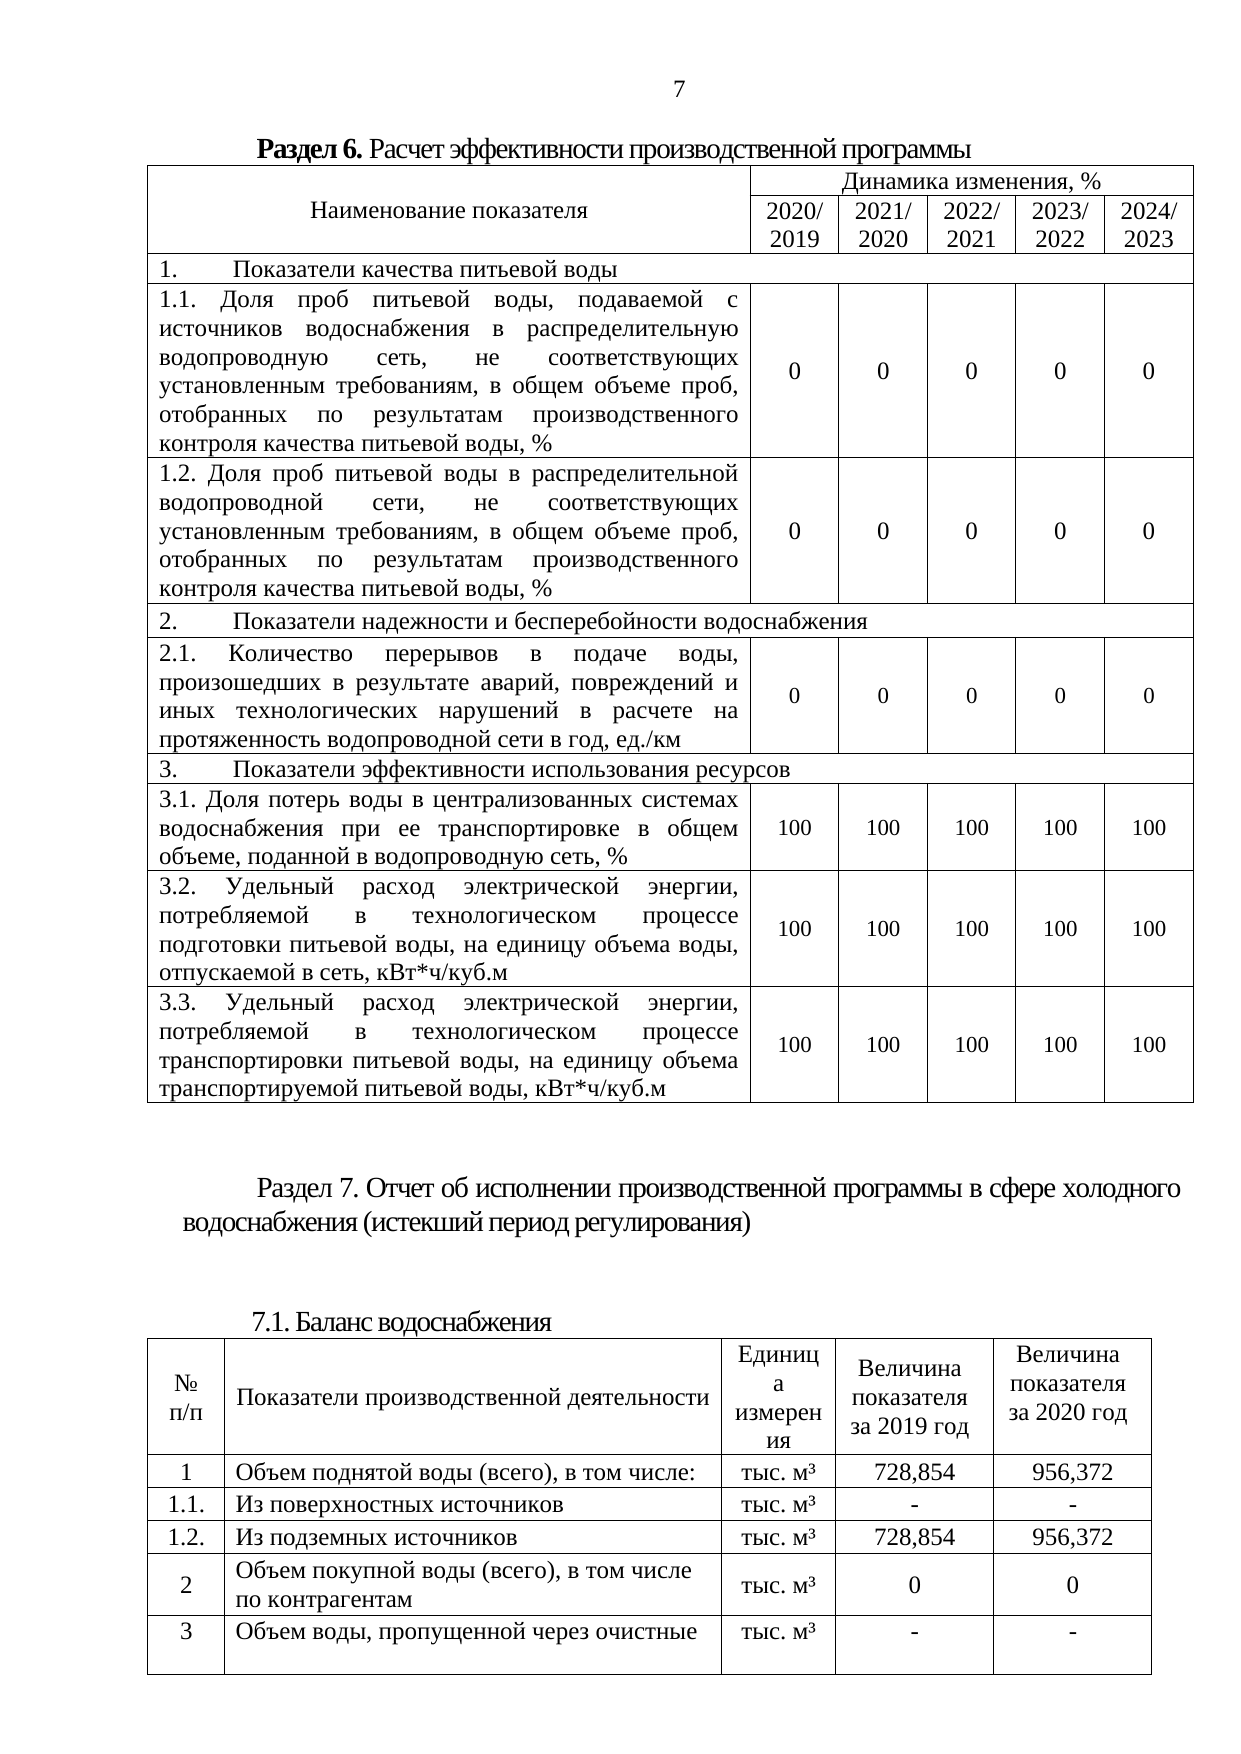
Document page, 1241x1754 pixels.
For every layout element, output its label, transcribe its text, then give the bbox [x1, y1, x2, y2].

text 7.1. Баланс водоснабжения [177, 1304, 1181, 1338]
table_cell 2 [148, 1554, 224, 1615]
table_cell 100 [1016, 987, 1104, 1102]
table_cell 100 [1105, 987, 1193, 1102]
table_cell 100 [839, 784, 927, 870]
table_header № п/п [148, 1339, 224, 1454]
table_cell - [994, 1488, 1151, 1520]
table_header Показатели производственной деятельности [225, 1339, 721, 1454]
table_cell тыс. м³ [722, 1616, 835, 1673]
table_cell 728,854 [836, 1455, 993, 1487]
table_cell 0 [1105, 638, 1193, 753]
table_cell 0 [839, 638, 927, 753]
table_cell 100 [928, 871, 1015, 986]
table_cell 2024/2023 [1105, 196, 1193, 253]
table_cell 0 [1105, 458, 1193, 603]
table_header Величина показателя за 2019 год [836, 1339, 993, 1454]
table_cell 0 [1016, 638, 1104, 753]
table_cell 100 [839, 871, 927, 986]
table_cell тыс. м³ [722, 1488, 835, 1520]
table_cell 0 [928, 638, 1015, 753]
table_cell 3.1. Доля потерь воды в централизованных системах водоснабжения при ее транспортировке в общем объеме, поданной в водопроводную сеть, % [148, 784, 750, 870]
table_cell 100 [1105, 784, 1193, 870]
table_cell тыс. м³ [722, 1521, 835, 1552]
table_cell 1.1. Доля проб питьевой воды, подаваемой с источников водоснабжения в распределительную водопроводную сеть, не соответствующих установленным требованиям, в общем объеме проб, отобранных по результатам производственного контроля качества питьевой воды, % [148, 284, 750, 457]
table_cell 0 [839, 284, 927, 457]
table_cell тыс. м³ [722, 1554, 835, 1615]
table_cell 100 [751, 987, 838, 1102]
table_cell 0 [836, 1554, 993, 1615]
table_cell 100 [1105, 871, 1193, 986]
table_cell 728,854 [836, 1521, 993, 1552]
table_cell 2.1. Количество перерывов в подаче воды, произошедших в результате аварий, повреждений и иных технологических нарушений в расчете на протяженность водопроводной сети в год, ед./км [148, 638, 750, 753]
table_cell 0 [751, 458, 838, 603]
table_cell 100 [1016, 871, 1104, 986]
table_header Динамика изменения, % [751, 166, 1193, 195]
table_cell 0 [751, 284, 838, 457]
table_header Единица измерения [722, 1339, 835, 1454]
table_header Наименование показателя [148, 166, 750, 253]
table_cell Показатели надежности и бесперебойности водоснабжения [148, 604, 1193, 637]
table_cell 100 [839, 987, 927, 1102]
table_cell тыс. м³ [722, 1455, 835, 1487]
table_cell 2022/2021 [928, 196, 1015, 253]
table_cell - [836, 1488, 993, 1520]
table_cell 2020/2019 [751, 196, 838, 253]
table_cell 1.2. Доля проб питьевой воды в распределительной водопроводной сети, не соответствующих установленным требованиям, в общем объеме проб, отобранных по результатам производственного контроля качества питьевой воды, % [148, 458, 750, 603]
table_cell 0 [994, 1554, 1151, 1615]
table_cell 0 [1016, 284, 1104, 457]
table_cell 100 [751, 784, 838, 870]
text Раздел 7. Отчет об исполнении производственной программы в сфере холодного водоснабжения (истекший период регулирования) [182, 1170, 1181, 1237]
table_cell 3.3. Удельный расход электрической энергии, потребляемой в технологическом процессе транспортировки питьевой воды, на единицу объема транспортируемой питьевой воды, кВт*ч/куб.м [148, 987, 750, 1102]
text Раздел 6. Расчет эффективности производственной программы [182, 131, 1181, 165]
table_cell - [836, 1616, 993, 1673]
table_cell 0 [1105, 284, 1193, 457]
table_cell 0 [751, 638, 838, 753]
table_cell Показатели качества питьевой воды [148, 254, 1193, 283]
table_cell 100 [928, 784, 1015, 870]
table_cell 3 [148, 1616, 224, 1673]
table_cell 1.2. [148, 1521, 224, 1552]
table_cell Из поверхностных источников [225, 1488, 721, 1520]
table_header Величина показателя за 2020 год [994, 1339, 1151, 1454]
table_cell 100 [1016, 784, 1104, 870]
table_cell Из подземных источников [225, 1521, 721, 1552]
table_cell 956,372 [994, 1455, 1151, 1487]
table_cell 0 [928, 458, 1015, 603]
table_cell - [994, 1616, 1151, 1673]
table_cell 2021/2020 [839, 196, 927, 253]
table_cell 956,372 [994, 1521, 1151, 1552]
table_cell 100 [751, 871, 838, 986]
table_cell 1 [148, 1455, 224, 1487]
table_cell 2023/2022 [1016, 196, 1104, 253]
table_cell 100 [928, 987, 1015, 1102]
table_cell Объем покупной воды (всего), в том числе по контрагентам [225, 1554, 721, 1615]
table_cell Объем поднятой воды (всего), в том числе: [225, 1455, 721, 1487]
table_cell 1.1. [148, 1488, 224, 1520]
table_cell 3.2. Удельный расход электрической энергии, потребляемой в технологическом процессе подготовки питьевой воды, на единицу объема воды, отпускаемой в сеть, кВт*ч/куб.м [148, 871, 750, 986]
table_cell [225, 1616, 721, 1673]
table_cell 0 [928, 284, 1015, 457]
table_cell 0 [839, 458, 927, 603]
table_cell 0 [1016, 458, 1104, 603]
table_cell Показатели эффективности использования ресурсов [148, 754, 1193, 783]
